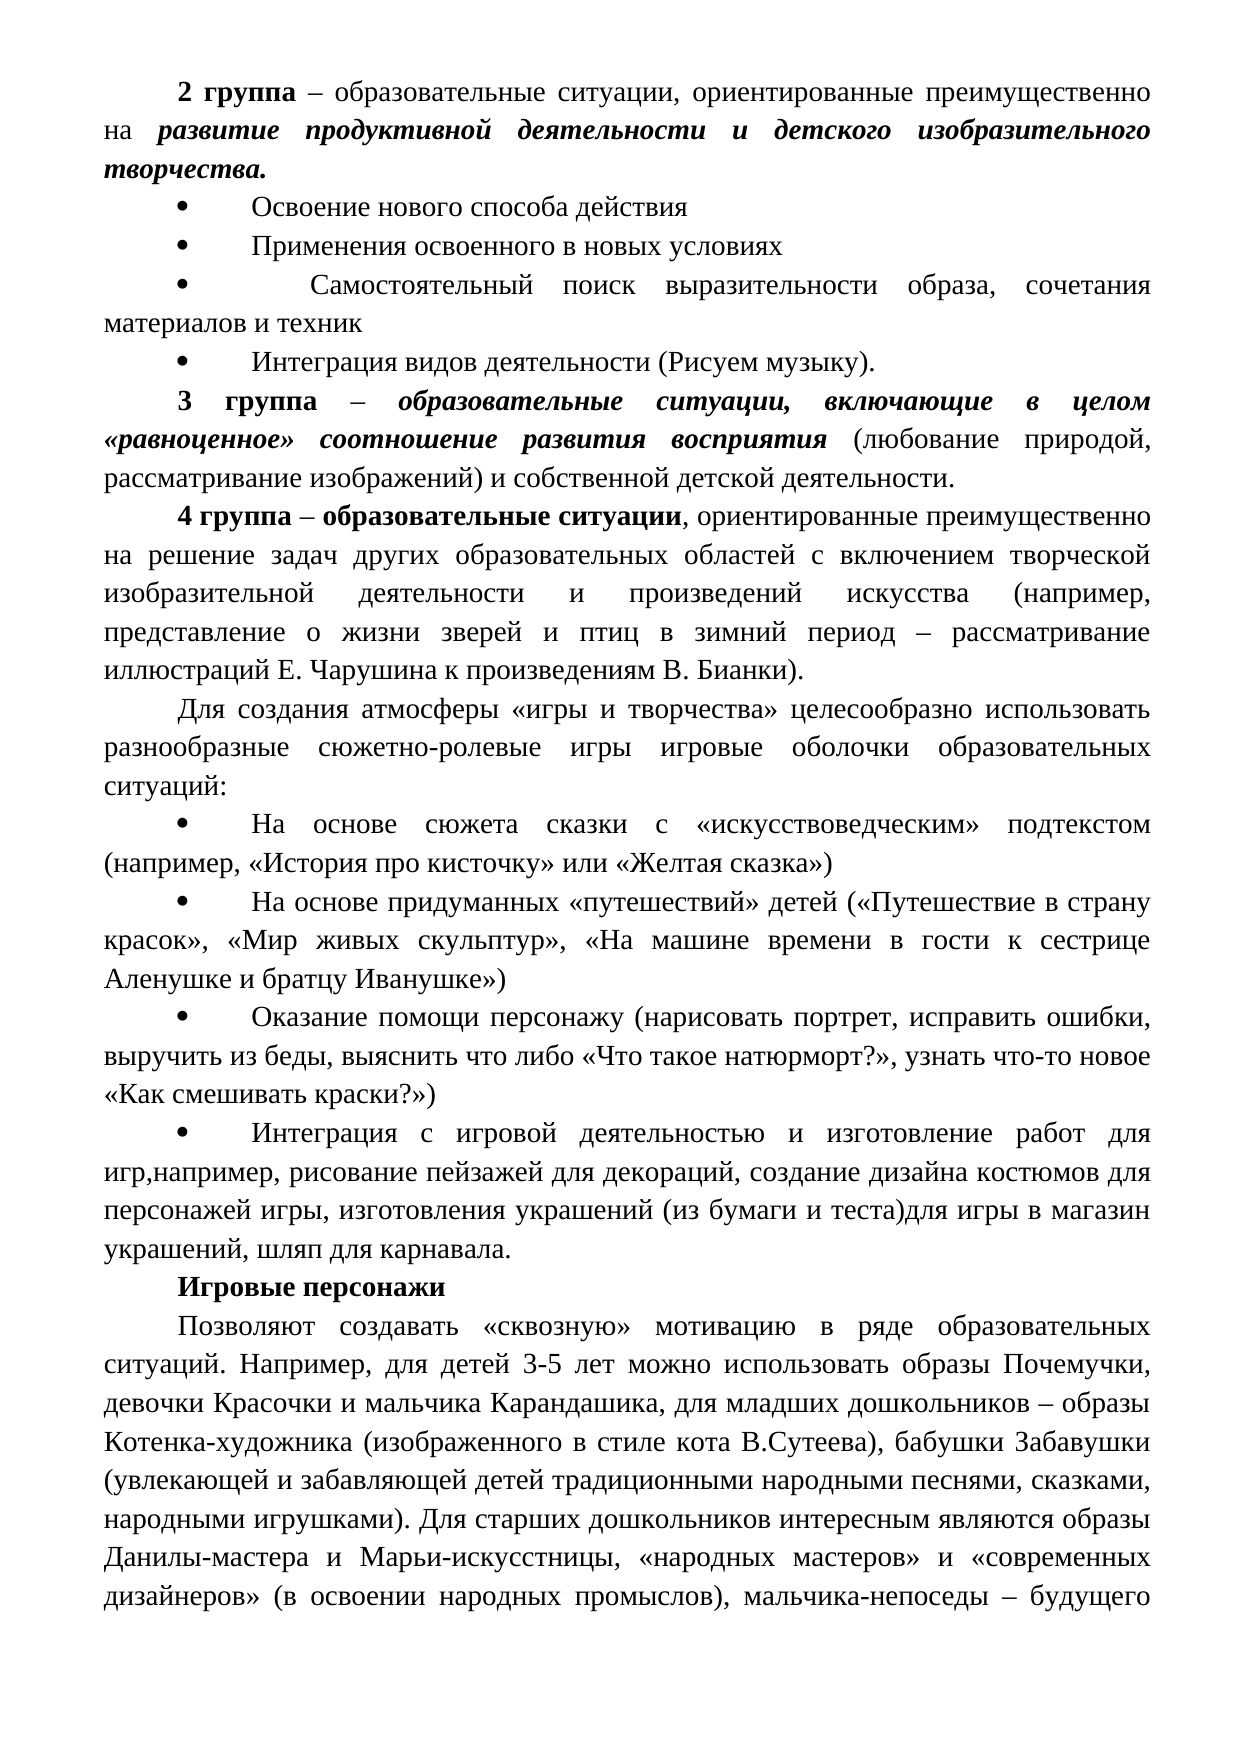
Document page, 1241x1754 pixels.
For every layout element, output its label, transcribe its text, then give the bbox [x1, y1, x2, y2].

text 3 группа – образовательные ситуации, включающие в целом «равноценное» соотношение развития восприятия (любование природой, рассматривание изображений) и собственной детской деятельности. [103, 383, 1152, 493]
list Освоение нового способа действия [103, 189, 1152, 223]
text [103, 1308, 1152, 1611]
list Интеграция видов деятельности (Рисуем музыку). [103, 344, 1152, 378]
list Оказание помощи персонажу (нарисовать портрет, исправить ошибки, выручить из беды, выяснить что либо «Что такое натюрморт?», узнать что-то новое «Как смешивать краски?») [103, 999, 1152, 1110]
text Игровые персонажи [103, 1269, 1152, 1303]
list Интеграция с игровой деятельностью и изготовление работ для игр,например, рисование пейзажей для декораций, создание дизайна костюмов для персонажей игры, изготовления украшений (из бумаги и теста)для игры в магазин украшений, шляп для карнавала. [103, 1115, 1152, 1264]
text Для создания атмосферы «игры и творчества» целесообразно использовать разнообразные сюжетно-ролевые игры игровые оболочки образовательных ситуаций: [103, 691, 1152, 802]
list Применения освоенного в новых условиях [103, 228, 1152, 262]
list На основе сюжета сказки с «искусствоведческим» подтекстом (например, «История про кисточку» или «Желтая сказка») [103, 807, 1152, 879]
text 4 группа – образовательные ситуации, ориентированные преимущественно на решение задач других образовательных областей с включением творческой изобразительной деятельности и произведений искусства (например, представление о жизни зверей и птиц в зимний период – рассматривание иллюстраций Е. Чарушина к произведениям В. Бианки). [103, 498, 1152, 686]
list Самостоятельный поиск выразительности образа, сочетания материалов и техник [103, 267, 1152, 339]
list На основе придуманных «путешествий» детей («Путешествие в страну красок», «Мир живых скульптур», «На машине времени в гости к сестрице Аленушке и братцу Иванушке») [103, 884, 1152, 994]
text 2 группа – образовательные ситуации, ориентированные преимущественно на развитие продуктивной деятельности и детского изобразительного творчества. [103, 74, 1152, 184]
